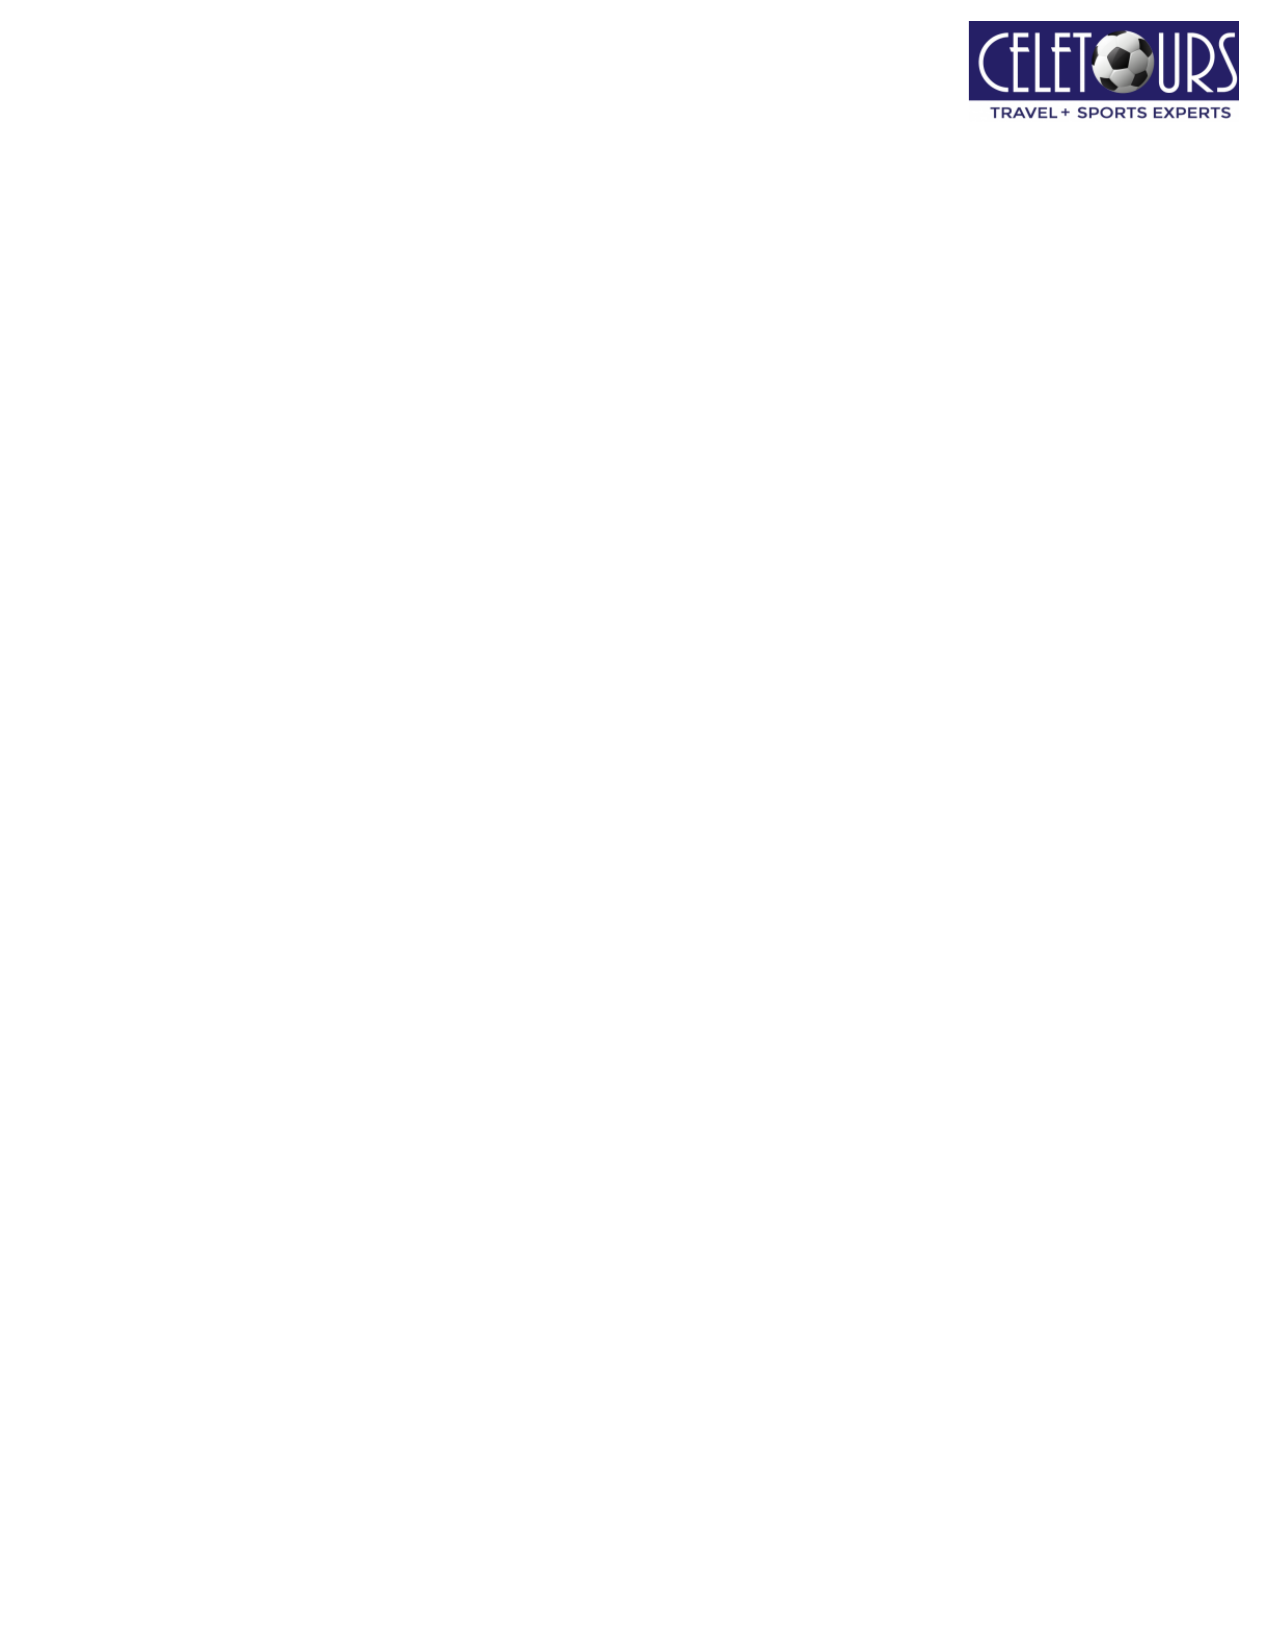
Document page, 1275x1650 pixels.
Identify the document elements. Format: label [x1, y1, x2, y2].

picture [968, 21, 1239, 122]
